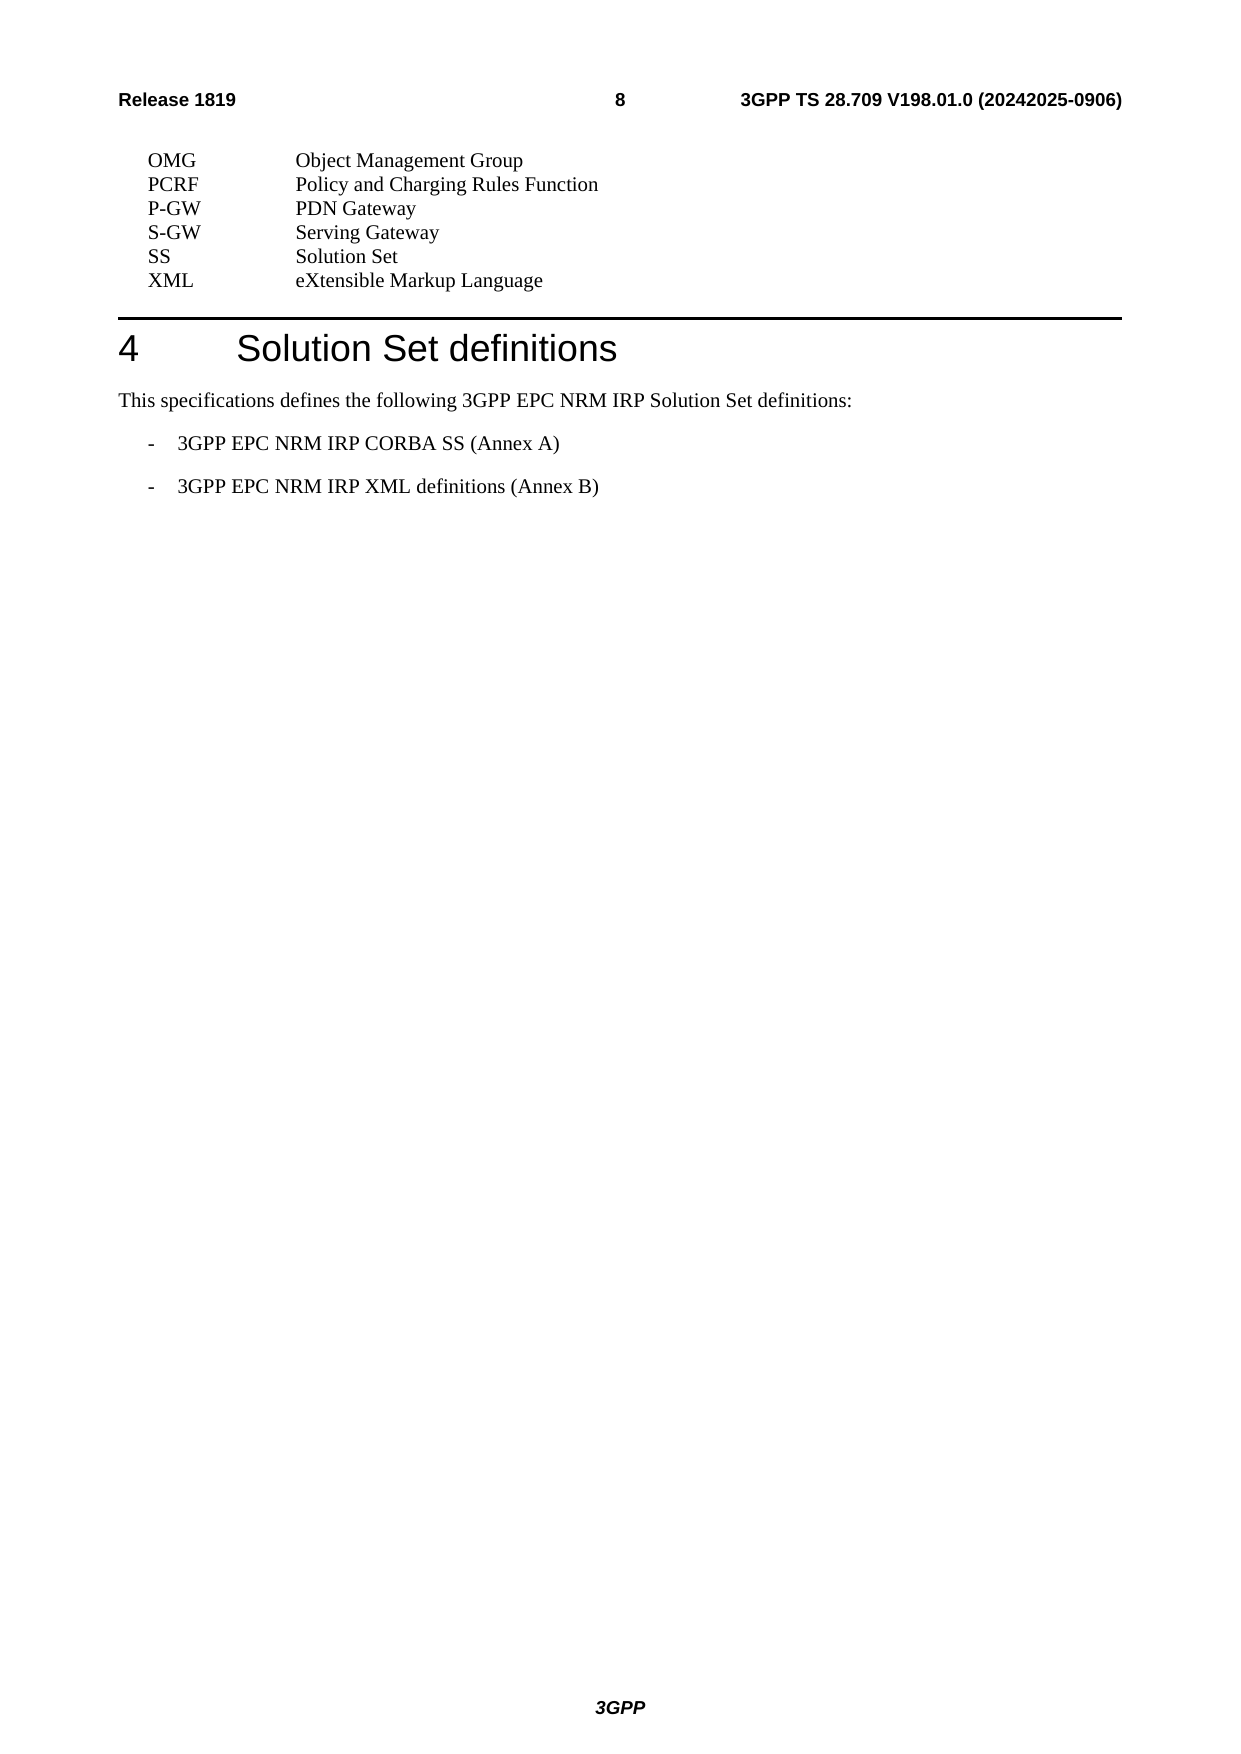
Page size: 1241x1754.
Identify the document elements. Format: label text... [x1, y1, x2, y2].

subtitle 4 Solution Set definitions [118, 320, 1122, 369]
text - 3GPP EPC NRM IRP XML definitions (Annex B) [148, 474, 1122, 498]
text This specifications defines the following 3GPP EPC NRM IRP Solution Set definitions: [118, 388, 1122, 412]
text OMG Object Management Group [148, 147, 1122, 172]
text PCRF Policy and Charging Rules Function [148, 172, 1122, 196]
text SS Solution Set [148, 244, 1122, 268]
text XML eXtensible Markup Language [148, 268, 1122, 292]
text P-GW PDN Gateway [148, 196, 1122, 220]
text - 3GPP EPC NRM IRP CORBA SS (Annex A) [148, 431, 1122, 455]
text S-GW Serving Gateway [148, 220, 1122, 244]
